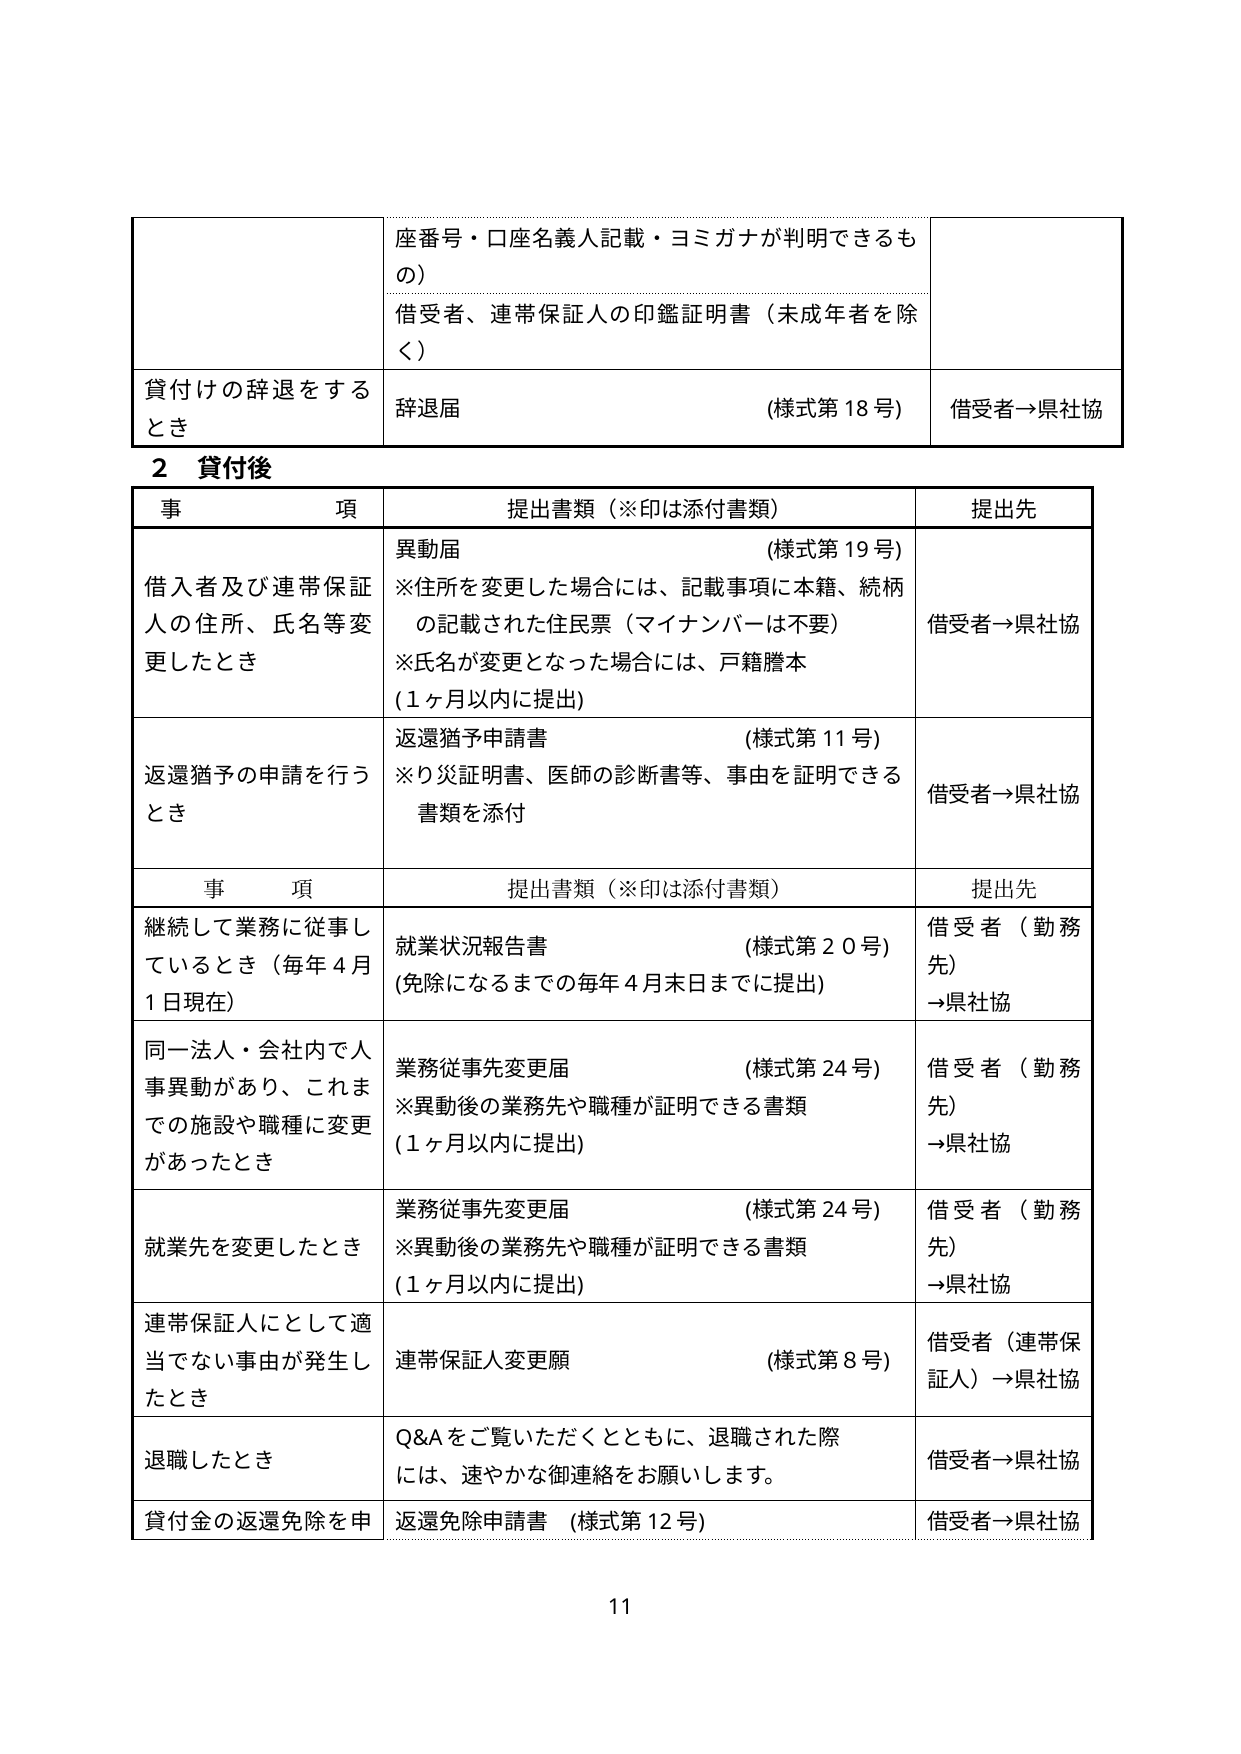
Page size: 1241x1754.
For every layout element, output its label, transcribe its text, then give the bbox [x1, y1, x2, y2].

table_header 提出書類（※印は添付書類） [384, 489, 915, 526]
table_cell 同一法人・会社内で人事異動があり、これまでの施設や職種に変更があったとき [134, 1021, 383, 1189]
table_cell 借受者→県社協 [916, 1501, 1091, 1539]
table_cell 借受者→県社協 [916, 718, 1091, 868]
table_cell 継続して業務に従事しているとき（毎年4月1日現在） [134, 908, 383, 1020]
table_cell 事 項 [134, 869, 383, 906]
table_cell 貸付けの辞退をするとき [134, 370, 383, 445]
table_header 事 項 [134, 489, 383, 526]
table_cell 連帯保証人にとして適当でない事由が発生したとき [134, 1303, 383, 1416]
table_cell 返還猶予申請書 (様式第11号) ※り災証明書、医師の診断書等、事由を証明できる書類を添付 [384, 718, 915, 868]
text ２ 貸付後 [148, 448, 1092, 486]
table_cell 業務従事先変更届 (様式第24号) ※異動後の業務先や職種が証明できる書類 (１ヶ月以内に提出) [384, 1190, 915, 1302]
table_cell 借受者（勤務先） →県社協 [916, 1190, 1091, 1302]
table_cell Q&Aをご覧いただくとともに、退職された際 には、速やかな御連絡をお願いします。 [384, 1417, 915, 1500]
table_cell 就業状況報告書 (様式第2０号) (免除になるまでの毎年４月末日までに提出) [384, 908, 915, 1020]
table_cell 借受者（勤務先） →県社協 [916, 1021, 1091, 1189]
table_header 提出先 [916, 489, 1091, 526]
table_cell 借受者→県社協 [916, 529, 1091, 717]
table_cell 返還猶予の申請を行うとき [134, 718, 383, 868]
table_cell 貸付金の返還免除を申請するとき [134, 1501, 383, 1539]
table_cell 借受者（連帯保証人）→県社協 [916, 1303, 1091, 1416]
table_cell 借受者→県社協 [931, 370, 1121, 445]
table_cell 提出書類（※印は添付書類） [384, 869, 915, 906]
table_cell 就業先を変更したとき [134, 1190, 383, 1302]
table_cell 返還免除申請書 (様式第12号) [384, 1501, 915, 1539]
table_cell 借入者及び連帯保証人の住所、氏名等変更したとき [134, 529, 383, 717]
table_cell 辞退届 (様式第18号) [384, 370, 930, 445]
table_cell 提出先 [916, 869, 1091, 906]
table_cell 退職したとき [134, 1417, 383, 1500]
table_cell 借受者、連帯保証人の印鑑証明書（未成年者を除く） [384, 293, 930, 369]
table_cell 異動届 (様式第19号) ※住所を変更した場合には、記載事項に本籍、続柄の記載された住民票（マイナンバーは不要） ※氏名が変更となった場合には、戸籍謄本 (１ヶ月以内に提出) [384, 529, 915, 717]
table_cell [384, 217, 930, 293]
table_cell 借受者→県社協 [916, 1417, 1091, 1500]
table_cell 連帯保証人変更願 (様式第８号) [384, 1303, 915, 1416]
table_cell 業務従事先変更届 (様式第24号) ※異動後の業務先や職種が証明できる書類 (１ヶ月以内に提出) [384, 1021, 915, 1189]
table_cell 借受者（勤務先） →県社協 [916, 908, 1091, 1020]
